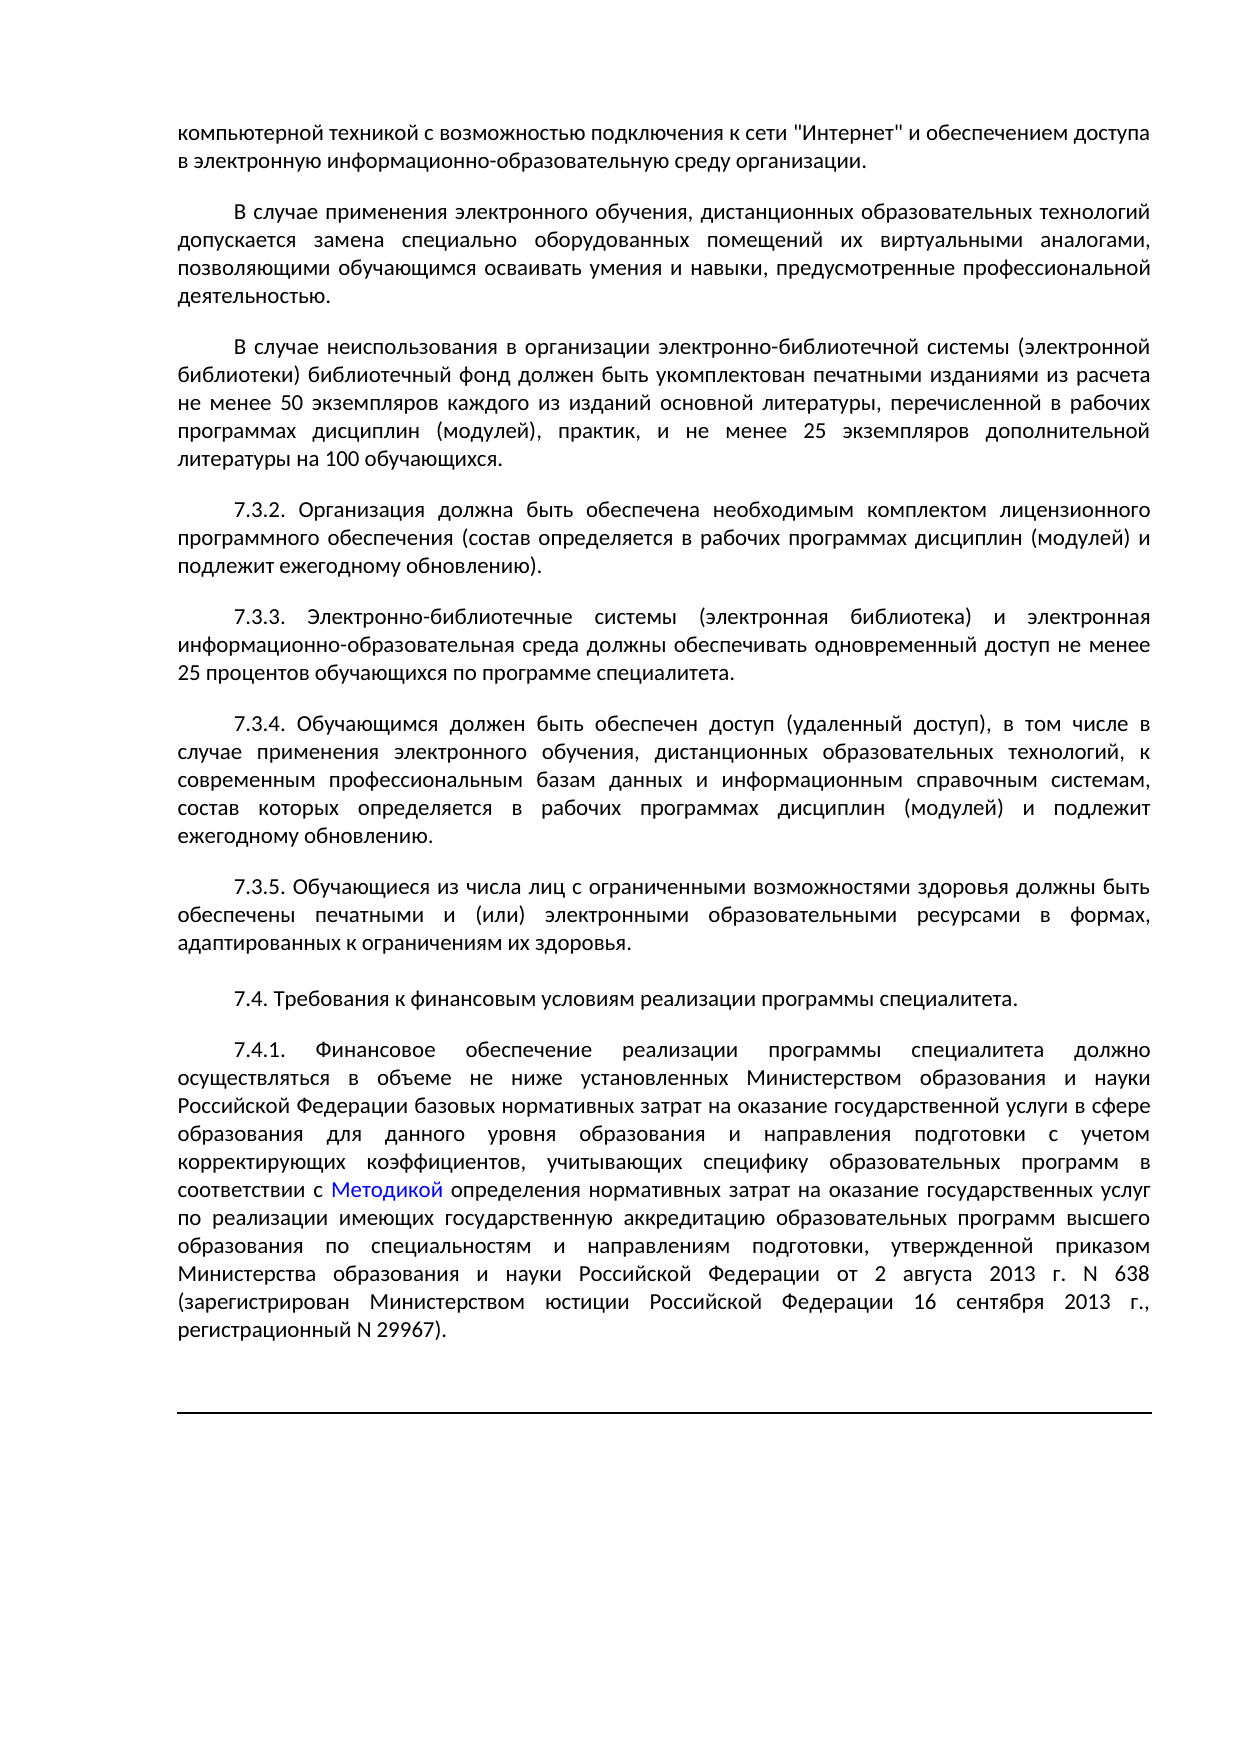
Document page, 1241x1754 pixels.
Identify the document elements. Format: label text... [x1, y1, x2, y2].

text 7.4. Требования к финансовым условиям реализации программы специалитета. [177, 984, 1152, 1012]
text 7.4.1. Финансовое обеспечение реализации программы специалитета должно осуществляться в объеме не ниже установленных Министерством образования и науки Российской Федерации базовых нормативных затрат на оказание государственной услуги в сфере образования для данного уровня образования и направления подготовки с учетом корректирующих коэффициентов, учитывающих специфику образовательных программ в соответствии с Методикой определения нормативных затрат на оказание государственных услуг по реализации имеющих государственную аккредитацию образовательных программ высшего образования по специальностям и направлениям подготовки, утвержденной приказом Министерства образования и науки Российской Федерации от 2 августа 2013 г. N 638 (зарегистрирован Министерством юстиции Российской Федерации 16 сентября 2013 г., регистрационный N 29967). [177, 1035, 1152, 1343]
text В случае неиспользования в организации электронно-библиотечной системы (электронной библиотеки) библиотечный фонд должен быть укомплектован печатными изданиями из расчета не менее 50 экземпляров каждого из изданий основной литературы, перечисленной в рабочих программах дисциплин (модулей), практик, и не менее 25 экземпляров дополнительной литературы на 100 обучающихся. [177, 332, 1152, 472]
text В случае применения электронного обучения, дистанционных образовательных технологий допускается замена специально оборудованных помещений их виртуальными аналогами, позволяющими обучающимся осваивать умения и навыки, предусмотренные профессиональной деятельностью. [177, 197, 1152, 309]
text 7.3.2. Организация должна быть обеспечена необходимым комплектом лицензионного программного обеспечения (состав определяется в рабочих программах дисциплин (модулей) и подлежит ежегодному обновлению). [177, 495, 1152, 579]
text 7.3.4. Обучающимся должен быть обеспечен доступ (удаленный доступ), в том числе в случае применения электронного обучения, дистанционных образовательных технологий, к современным профессиональным базам данных и информационным справочным системам, состав которых определяется в рабочих программах дисциплин (модулей) и подлежит ежегодному обновлению. [177, 709, 1152, 849]
text 7.3.5. Обучающиеся из числа лиц с ограниченными возможностями здоровья должны быть обеспечены печатными и (или) электронными образовательными ресурсами в формах, адаптированных к ограничениям их здоровья. [177, 872, 1152, 956]
text 7.3.3. Электронно-библиотечные системы (электронная библиотека) и электронная информационно-образовательная среда должны обеспечивать одновременный доступ не менее 25 процентов обучающихся по программе специалитета. [177, 602, 1152, 686]
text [177, 118, 1152, 174]
